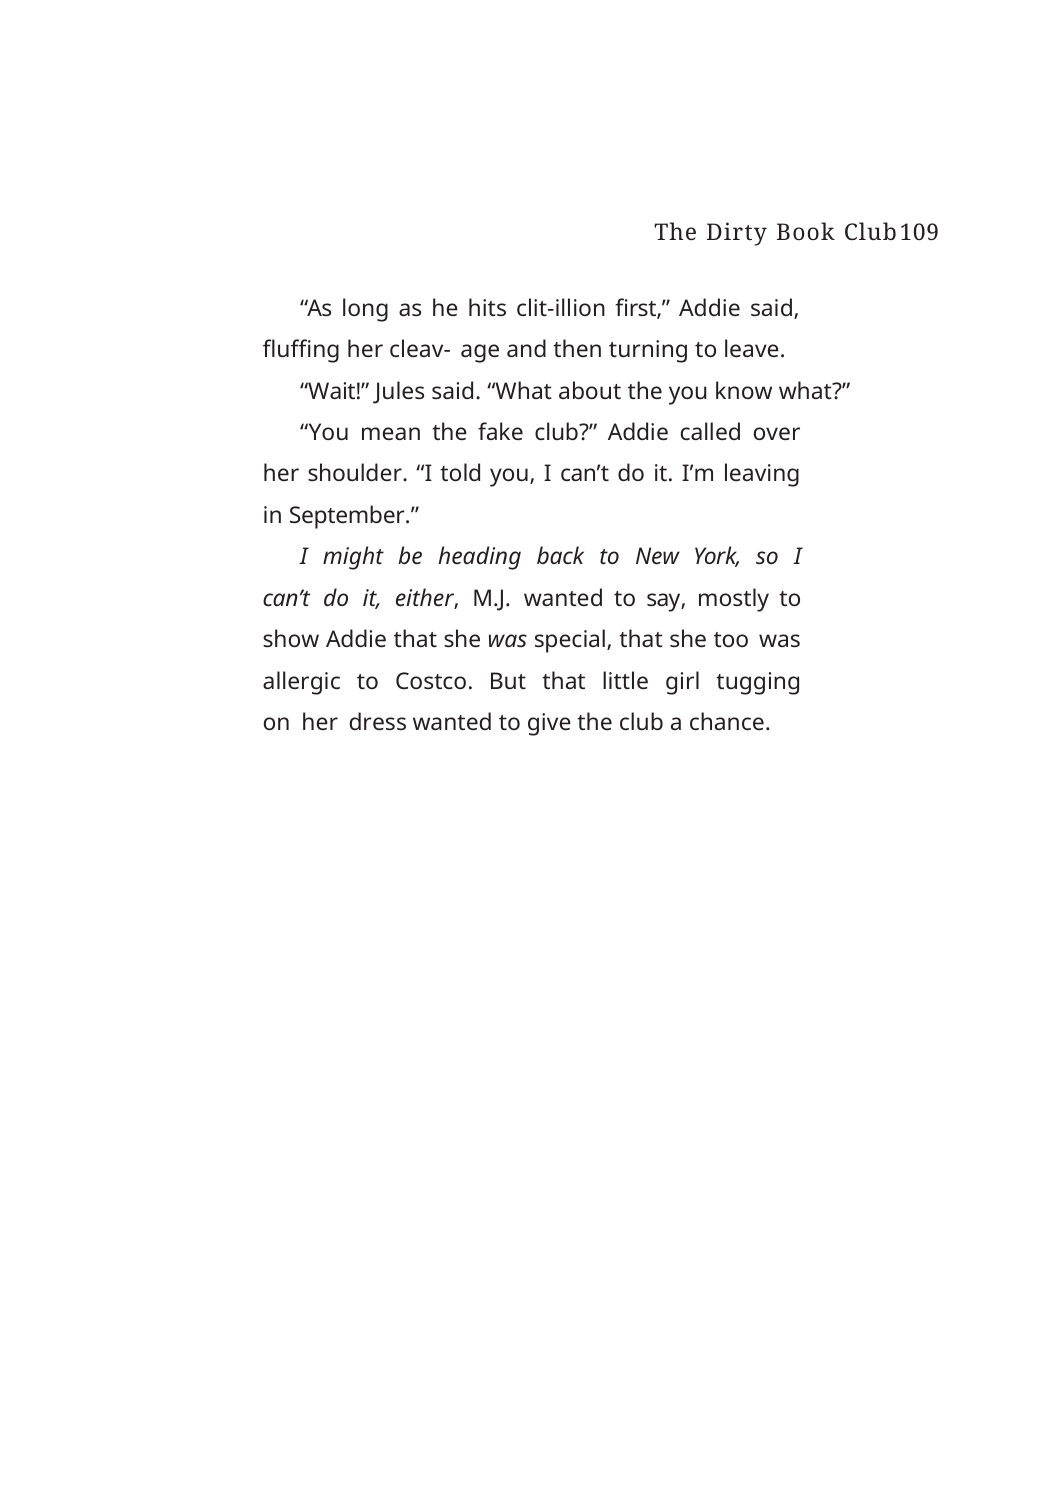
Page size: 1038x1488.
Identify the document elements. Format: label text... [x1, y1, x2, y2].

text I might be heading back to New York, so I can’t do it, either, M.J. wanted to say, mostly to show Addie that she was special, that she too was allergic to Costco. But that little girl tugging on her dress wanted to give the club a chance. [262, 540, 801, 738]
text “Wait!” Jules said. “What about the you know what?” [300, 375, 981, 406]
text “You mean the fake club?” Addie called over her shoulder. “I told you, I can’t do it. I’m leaving in September.” [262, 415, 800, 530]
text “As long as he hits clit-illion first,” Addie said, fluffing her cleav- age and then turning to leave. [262, 292, 800, 364]
text The Dirty Book Club 109 [300, 216, 981, 247]
